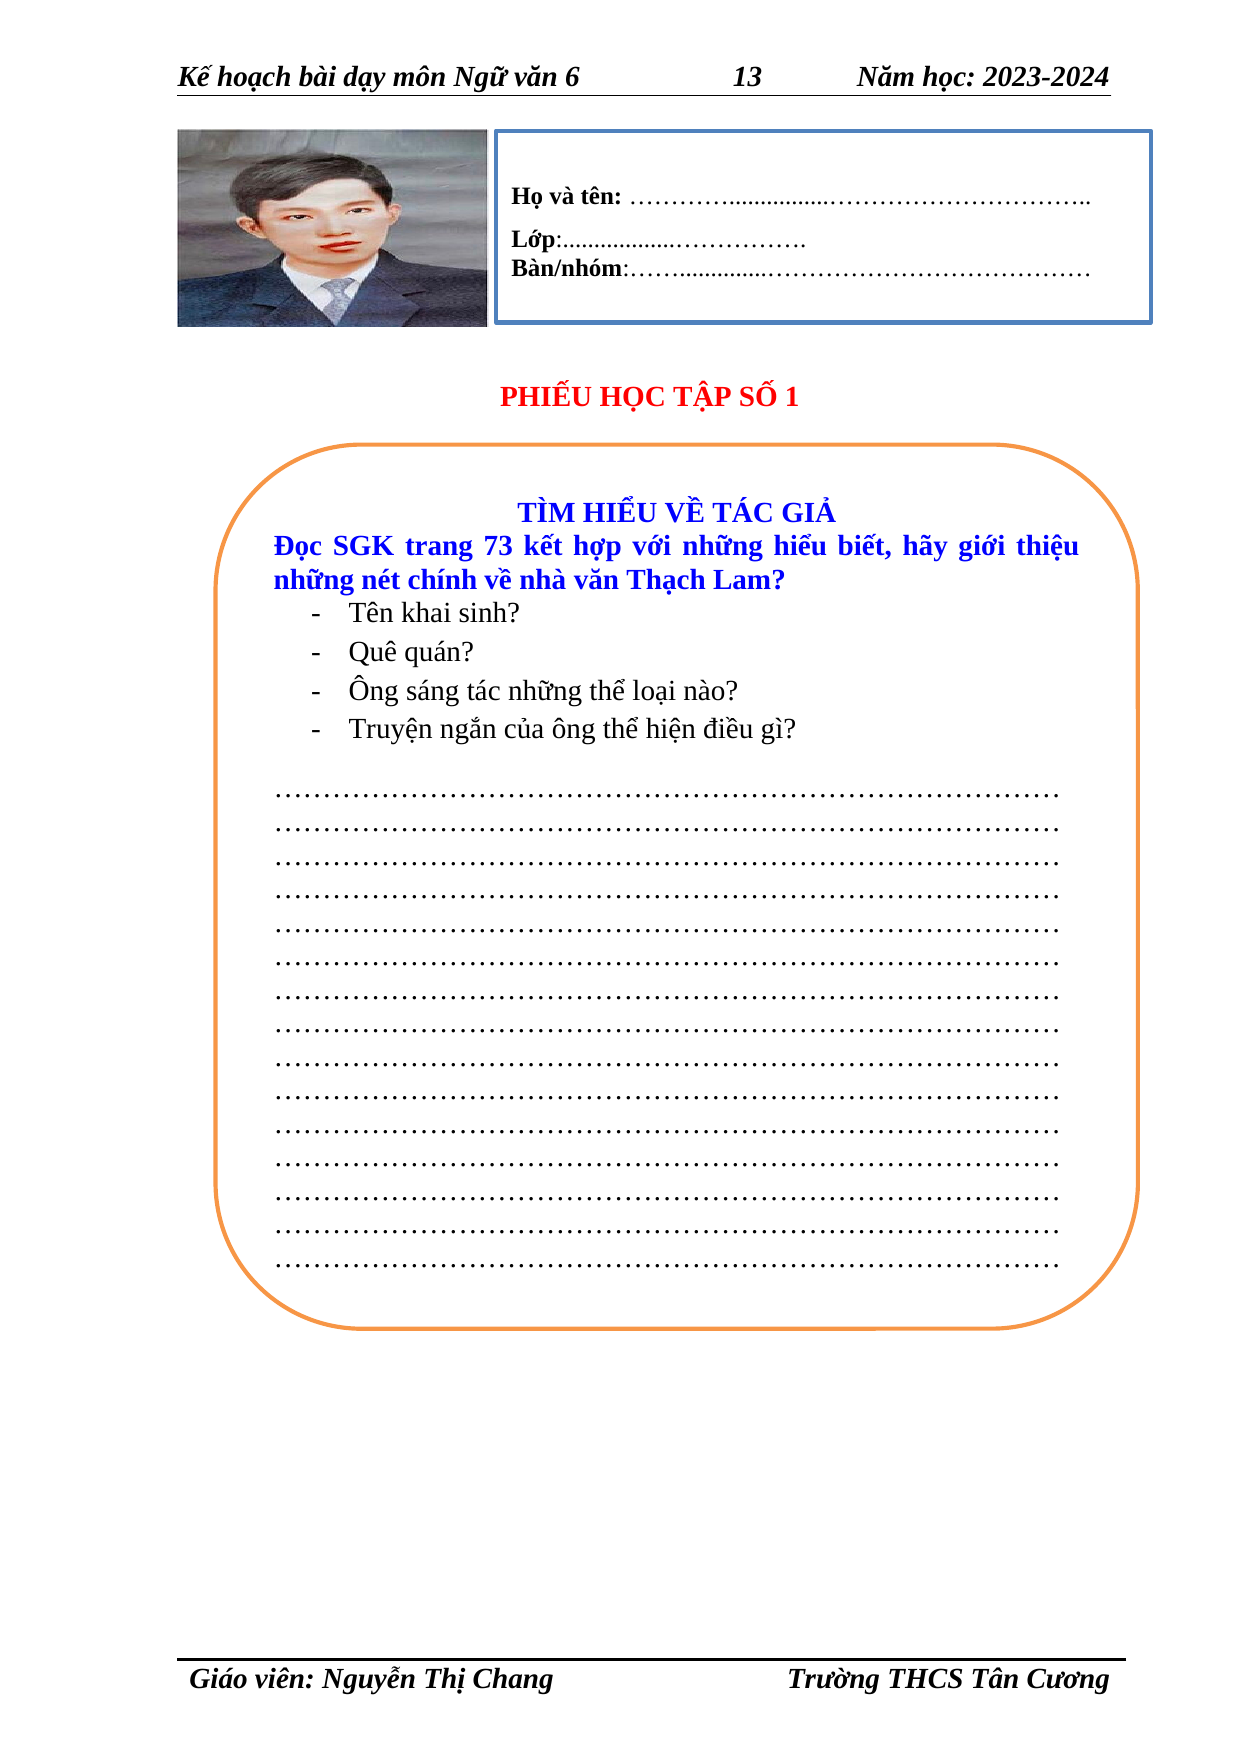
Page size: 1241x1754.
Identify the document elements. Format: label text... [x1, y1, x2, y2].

picture [177, 129, 489, 327]
text PHIẾU HỌC TẬP SỐ 1 [177, 379, 1122, 412]
